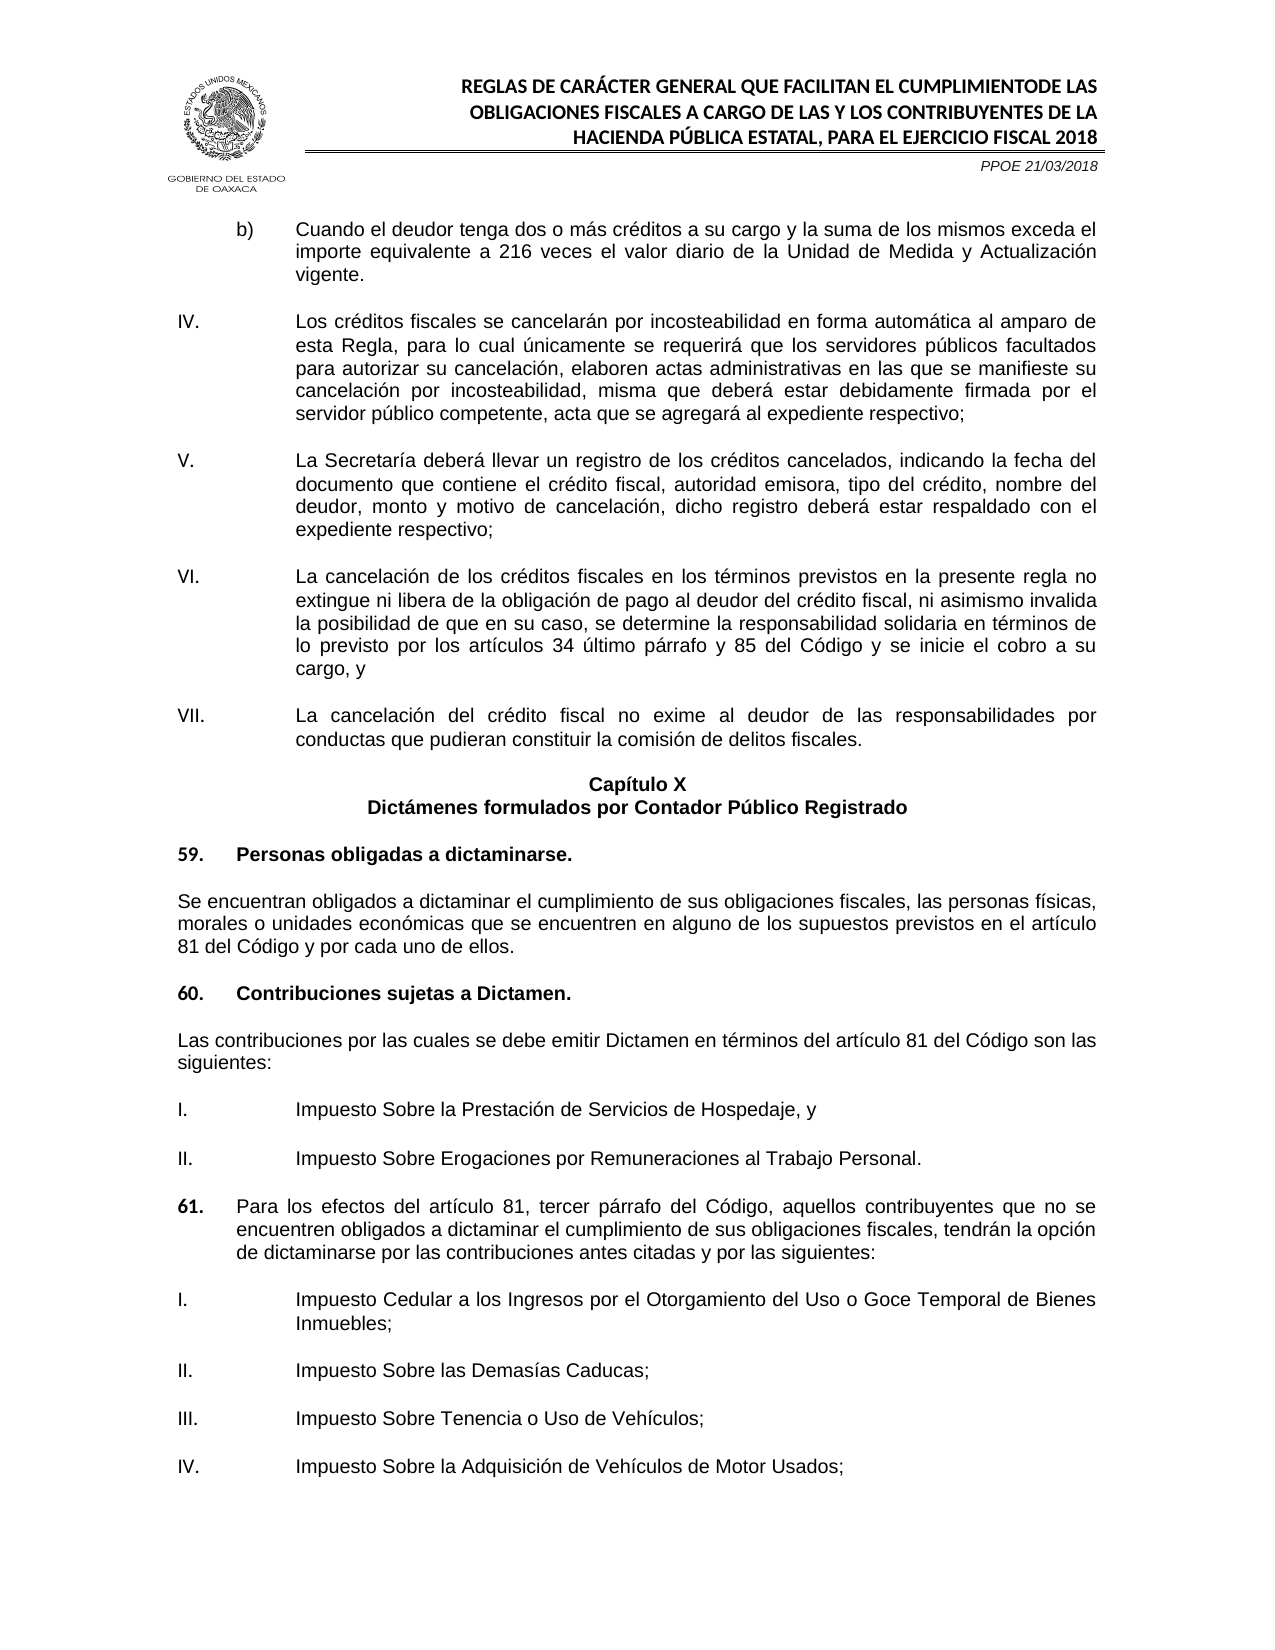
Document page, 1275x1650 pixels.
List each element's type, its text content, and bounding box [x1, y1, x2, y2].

list La cancelación del crédito fiscal no exime al deudor de las responsabilidades por conductas que pudieran constituir la comisión de delitos fiscales. [177, 702, 1098, 751]
list Contribuciones sujetas a Dictamen. [177, 980, 1098, 1006]
text Las contribuciones por las cuales se debe emitir Dictamen en términos del artículo 81 del Código son las siguientes: [177, 1028, 1098, 1074]
list Cuando el deudor tenga dos o más créditos a su cargo y la suma de los mismos exceda el importe equivalente a 216 veces el valor diario de la Unidad de Medida y Actualización vigente. [236, 217, 1098, 286]
list La cancelación de los créditos fiscales en los términos previstos en la presente regla no extingue ni libera de la obligación de pago al deudor del crédito fiscal, ni asimismo invalida la posibilidad de que en su caso, se determine la responsabilidad solidaria en términos de lo previsto por los artículos 34 último párrafo y 85 del Código y se inicie el cobro a su cargo, y [177, 563, 1098, 680]
list Impuesto Sobre la Adquisición de Vehículos de Motor Usados; [177, 1453, 1098, 1479]
list Impuesto Sobre Tenencia o Uso de Vehículos; [177, 1405, 1098, 1431]
list Personas obligadas a dictaminarse. [177, 841, 1098, 867]
text Se encuentran obligados a dictaminar el cumplimiento de sus obligaciones fiscales, las personas físicas, morales o unidades económicas que se encuentren en alguno de los supuestos previstos en el artículo 81 del Código y por cada uno de ellos. [177, 889, 1098, 958]
list Los créditos fiscales se cancelarán por incosteabilidad en forma automática al amparo de esta Regla, para lo cual únicamente se requerirá que los servidores públicos facultados para autorizar su cancelación, elaboren actas administrativas en las que se manifieste su cancelación por incosteabilidad, misma que deberá estar debidamente firmada por el servidor público competente, acta que se agregará al expediente respectivo; [177, 308, 1098, 424]
text Capítulo X [177, 773, 1098, 796]
list Impuesto Sobre las Demasías Caducas; [177, 1357, 1098, 1383]
text Dictámenes formulados por Contador Público Registrado [177, 796, 1098, 819]
list Impuesto Cedular a los Ingresos por el Otorgamiento del Uso o Goce Temporal de Bienes Inmuebles; [177, 1286, 1098, 1334]
list La Secretaría deberá llevar un registro de los créditos cancelados, indicando la fecha del documento que contiene el crédito fiscal, autoridad emisora, tipo del crédito, nombre del deudor, monto y motivo de cancelación, dicho registro deberá estar respaldado con el expediente respectivo; [177, 447, 1098, 541]
list Impuesto Sobre la Prestación de Servicios de Hospedaje, y [177, 1097, 1098, 1122]
picture [165, 73, 288, 195]
list Para los efectos del artículo 81, tercer párrafo del Código, aquellos contribuyentes que no se encuentren obligados a dictaminar el cumplimiento de sus obligaciones fiscales, tendrán la opción de dictaminarse por las contribuciones antes citadas y por las siguientes: [177, 1193, 1098, 1264]
list Impuesto Sobre Erogaciones por Remuneraciones al Trabajo Personal. [177, 1145, 1098, 1170]
